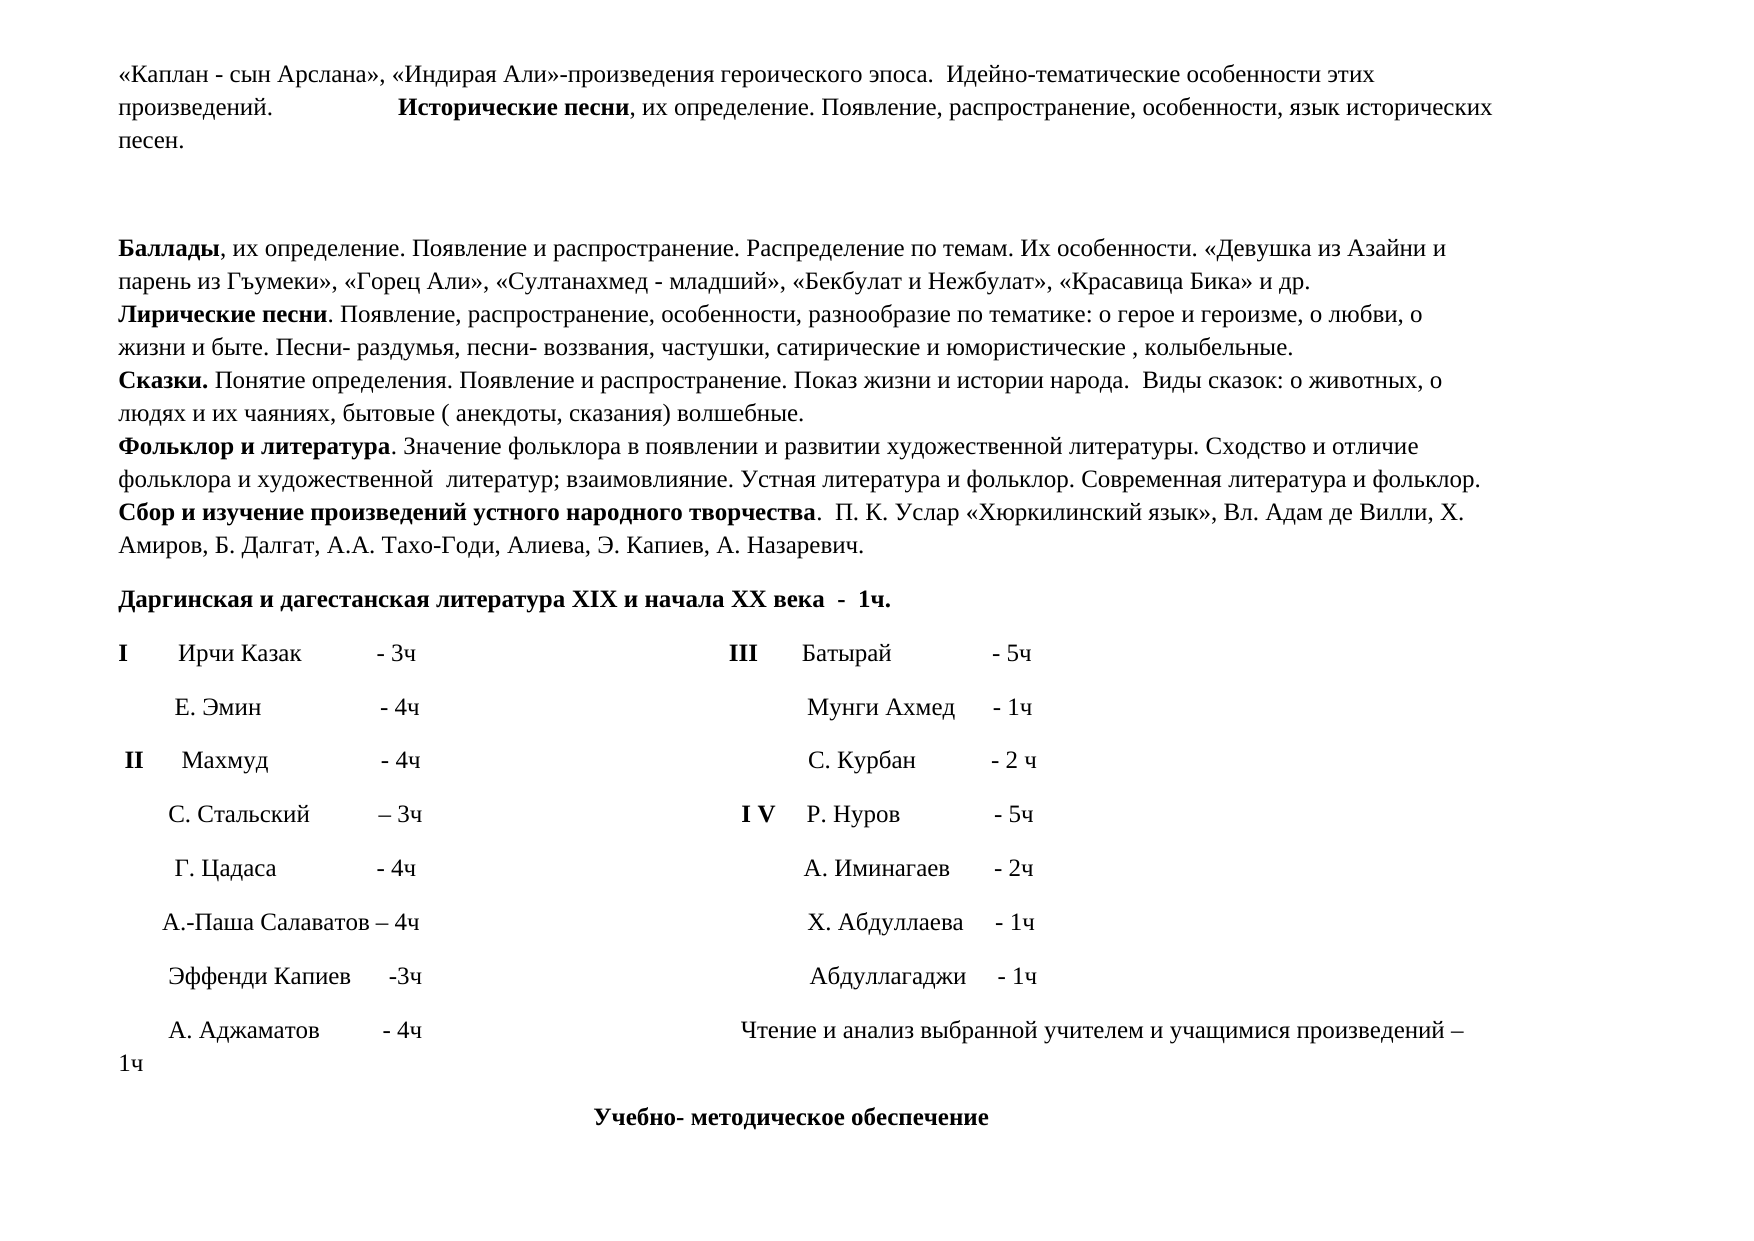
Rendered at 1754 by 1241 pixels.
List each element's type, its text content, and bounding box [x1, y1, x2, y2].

text Г. Цадаса - 4ч А. Иминагаев - 2ч [118, 853, 1494, 882]
text А. Аджаматов - 4ч Чтение и анализ выбранной учителем и учащимися произведений – 1ч [118, 1015, 1494, 1076]
text I Ирчи Казак - 3ч III Батырай - 5ч [118, 638, 1494, 666]
text Баллады, их определение. Появление и распространение. Распределение по темам. Их особенности. «Девушка из Азайни и парень из Гъумеки», «Горец Али», «Султанахмед - младший», «Бекбулат и Нежбулат», «Красавица Бика» и др. Лирические песни. Появление, распространение, особенности, разнообразие по тематике: о герое и героизме, о любви, о жизни и быте. Песни- раздумья, песни- воззвания, частушки, сатирические и юмористические , колыбельные. Сказки. Понятие определения. Появление и распространение. Показ жизни и истории народа. Виды сказок: о животных, о людях и их чаяниях, бытовые ( анекдоты, сказания) волшебные. Фольклор и литература. Значение фольклора в появлении и развитии художественной литературы. Сходство и отличие фольклора и художественной литератур; взаимовлияние. Устная литература и фольклор. Современная литература и фольклор. Сбор и изучение произведений устного народного творчества. П. К. Услар «Хюркилинский язык», Вл. Адам де Вилли, Х. Амиров, Б. Далгат, А.А. Тахо-Годи, Алиева, Э. Капиев, А. Назаревич. [118, 233, 1494, 559]
text Е. Эмин - 4ч Мунги Ахмед - 1ч [118, 692, 1494, 720]
text С. Стальский – 3ч I V Р. Нуров - 5ч [118, 799, 1494, 828]
text Учебно- методическое обеспечение [118, 1102, 1494, 1130]
text Даргинская и дагестанская литература XIX и начала XX века - 1ч. [118, 584, 1494, 613]
text II Махмуд - 4ч С. Курбан - 2 ч [118, 745, 1494, 774]
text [118, 59, 1494, 154]
text Эффенди Капиев -3ч Абдуллагаджи - 1ч [118, 961, 1494, 989]
text А.-Паша Салаватов – 4ч Х. Абдуллаева - 1ч [118, 907, 1494, 936]
